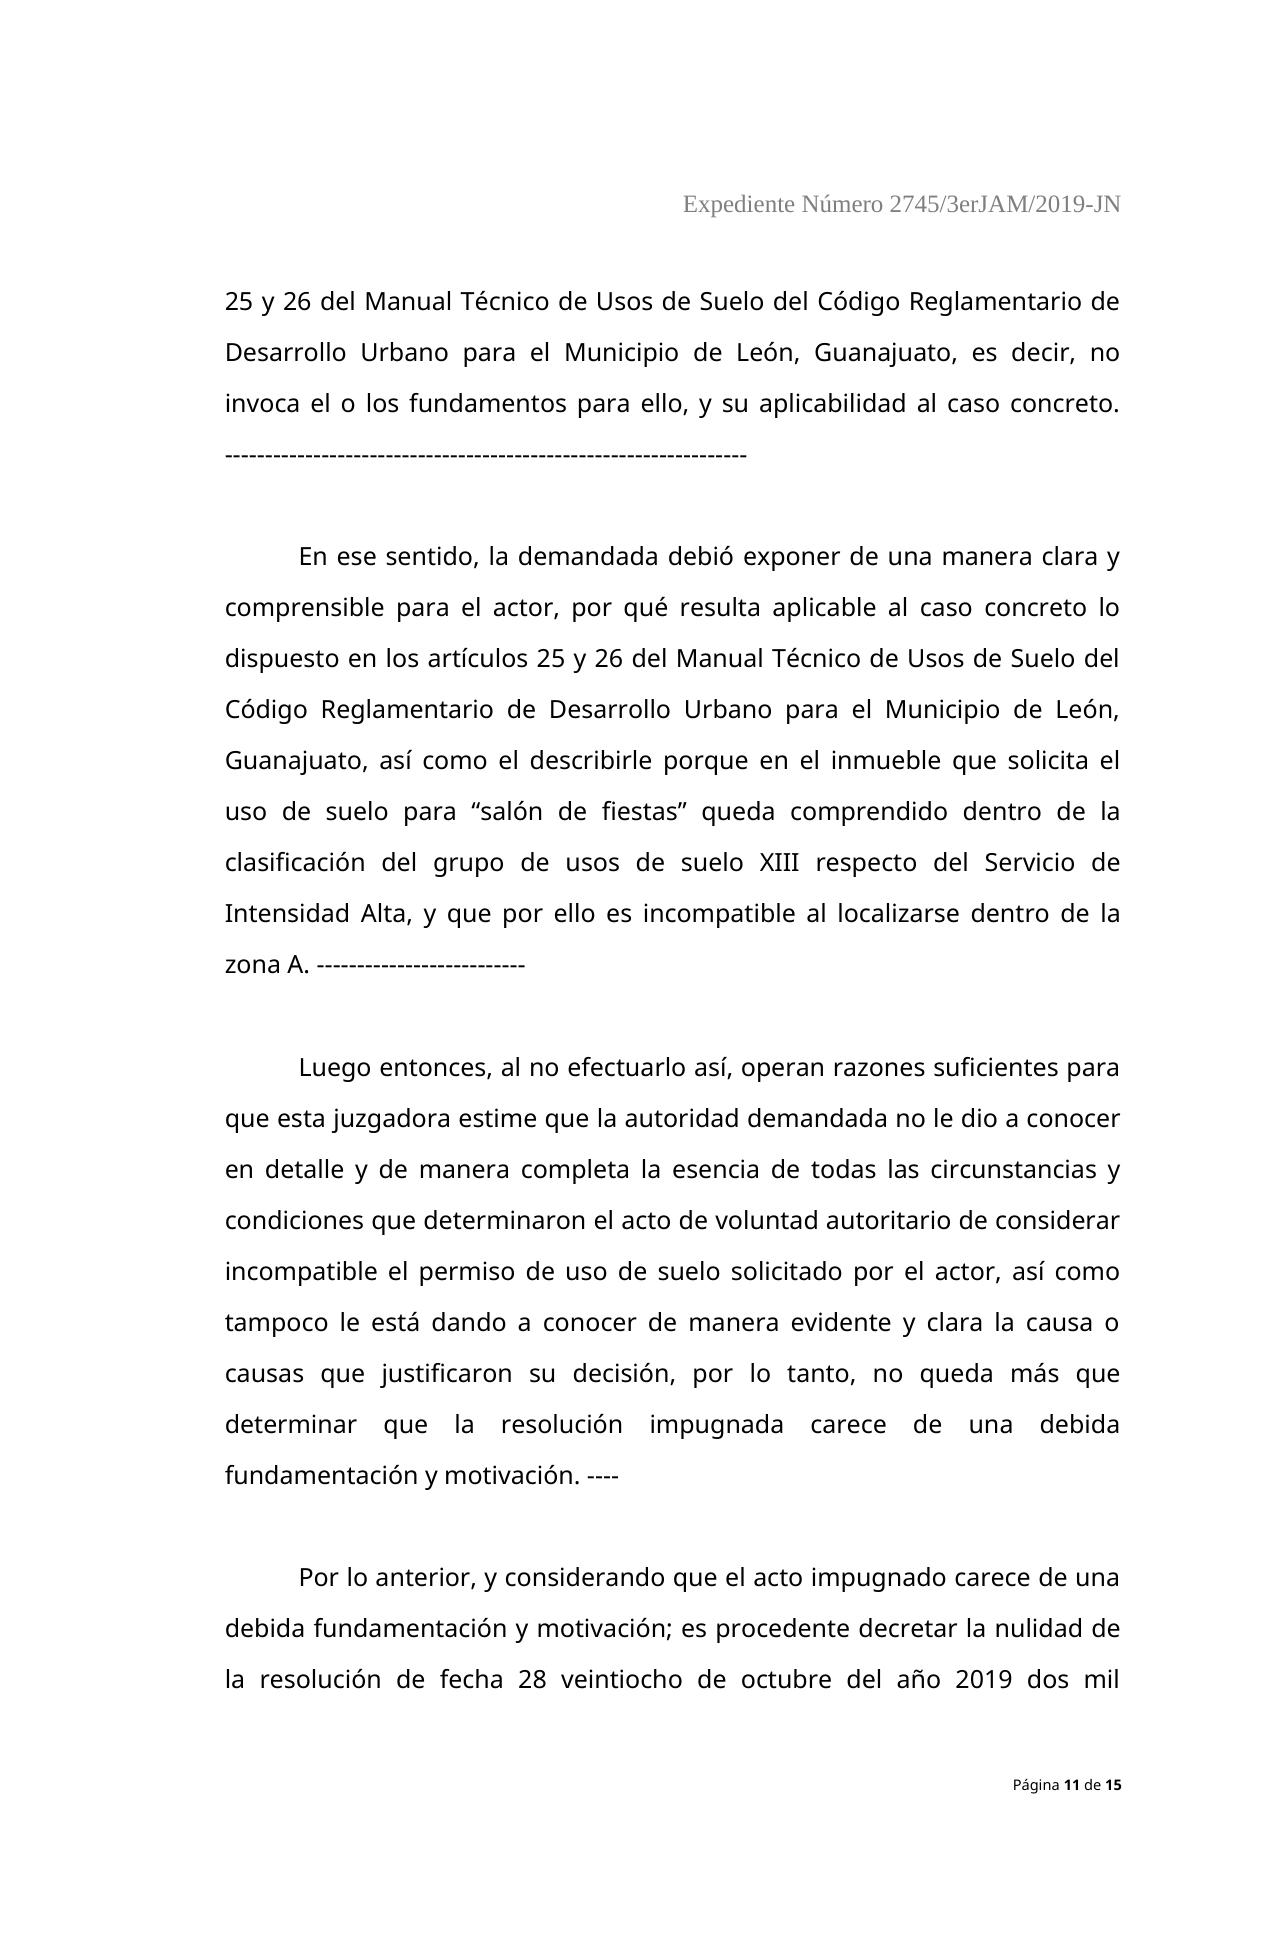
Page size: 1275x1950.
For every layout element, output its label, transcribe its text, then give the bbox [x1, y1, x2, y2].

text Luego entonces, al no efectuarlo así, operan razones suficientes para que esta juzgadora estime que la autoridad demandada no le dio a conocer en detalle y de manera completa la esencia de todas las circunstancias y condiciones que determinaron el acto de voluntad autoritario de considerar incompatible el permiso de uso de suelo solicitado por el actor, así como tampoco le está dando a conocer de manera evidente y clara la causa o causas que justificaron su decisión, por lo tanto, no queda más que determinar que la resolución impugnada carece de una debida fundamentación y motivación. ---- [224, 1049, 1121, 1492]
text En ese sentido, la demandada debió exponer de una manera clara y comprensible para el actor, por qué resulta aplicable al caso concreto lo dispuesto en los artículos 25 y 26 del Manual Técnico de Usos de Suelo del Código Reglamentario de Desarrollo Urbano para el Municipio de León, Guanajuato, así como el describirle porque en el inmueble que solicita el uso de suelo para “salón de fiestas” queda comprendido dentro de la clasificación del grupo de usos de suelo XIII respecto del Servicio de Intensidad Alta, y que por ello es incompatible al localizarse dentro de la zona A. -------------------------- [224, 539, 1121, 981]
